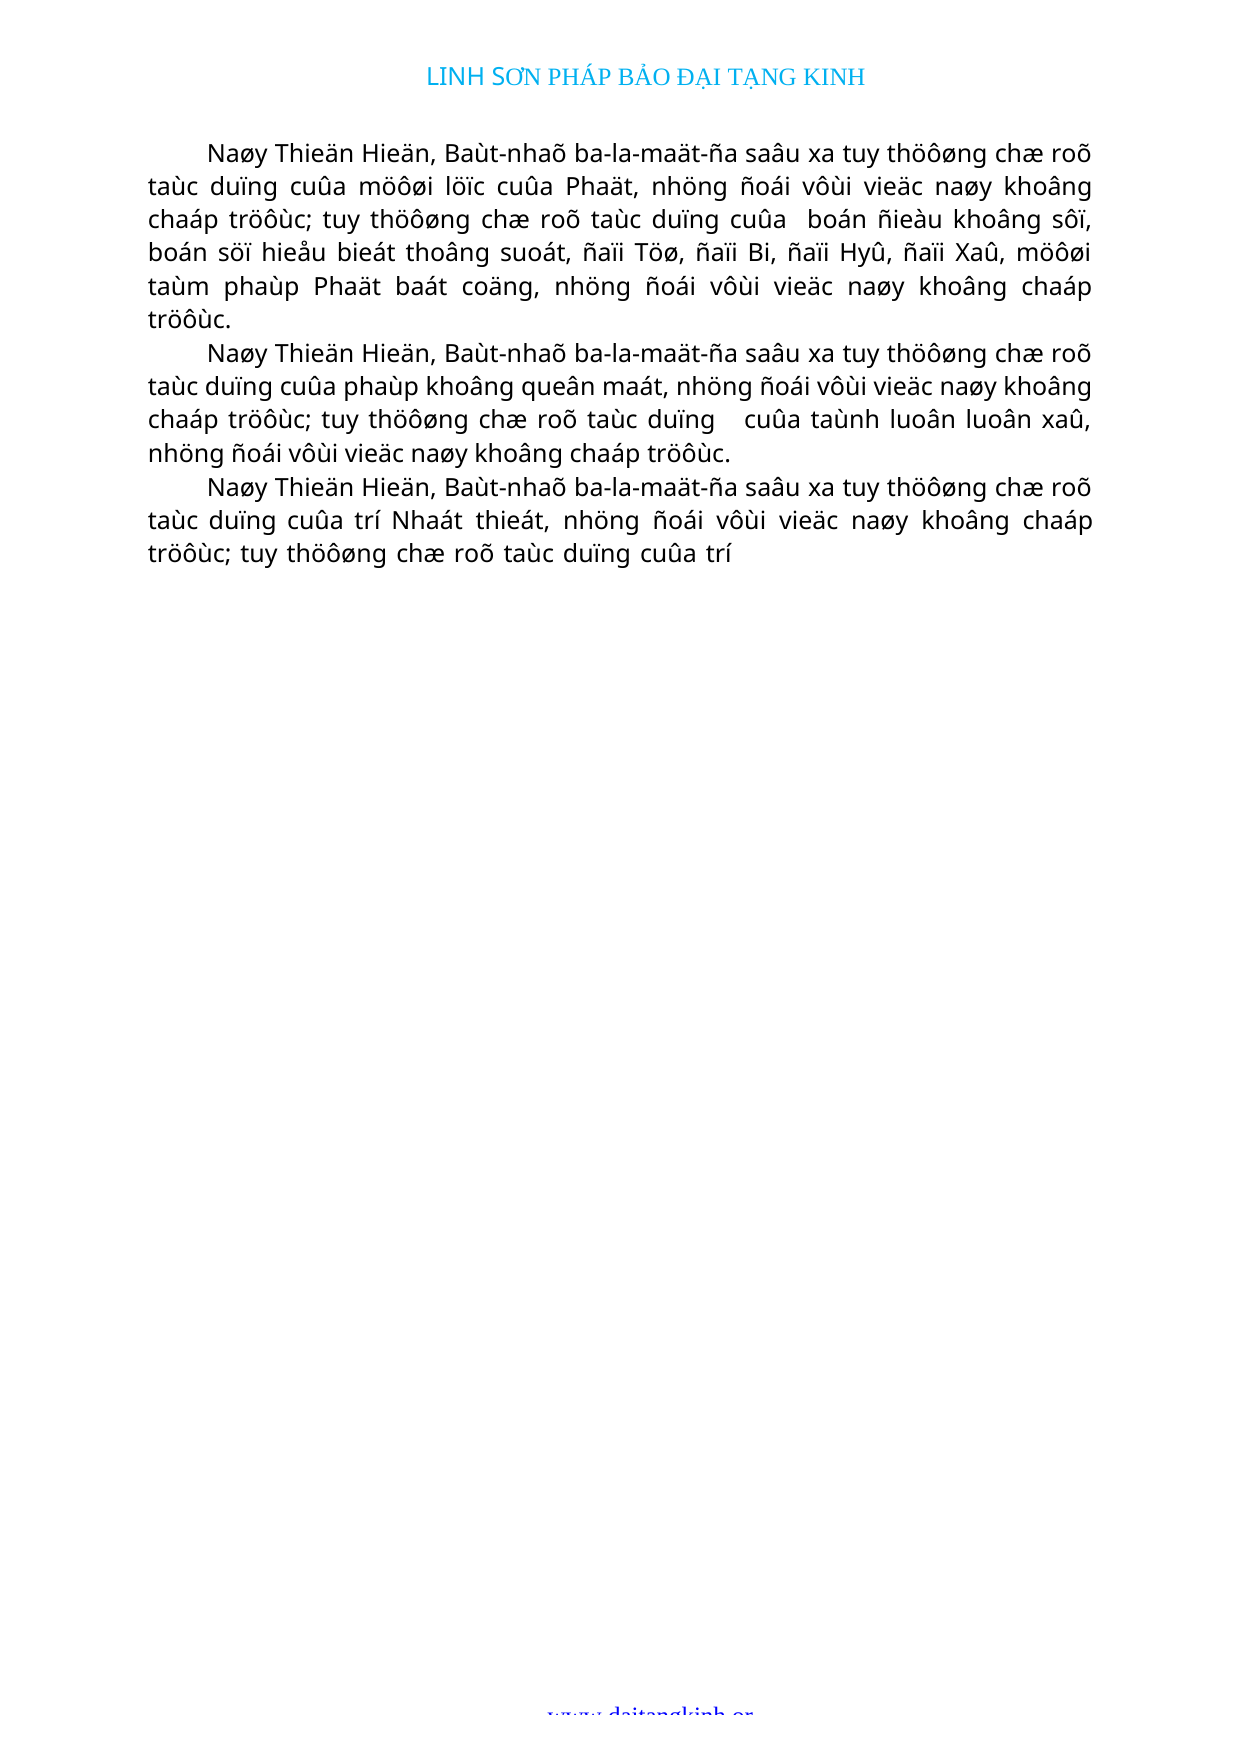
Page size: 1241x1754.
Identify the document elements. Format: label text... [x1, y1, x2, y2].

text Naøy Thieän Hieän, Baùt-nhaõ ba-la-maät-ña saâu xa tuy thöôøng chæ roõ taùc duïng cuûa trí Nhaát thieát, nhöng ñoái vôùi vieäc naøy khoâng chaáp tröôùc; tuy thöôøng chæ roõ taùc duïng cuûa trí [148, 469, 1093, 570]
text Naøy Thieän Hieän, Baùt-nhaõ ba-la-maät-ña saâu xa tuy thöôøng chæ roõ taùc duïng cuûa möôøi löïc cuûa Phaät, nhöng ñoái vôùi vieäc naøy khoâng chaáp tröôùc; tuy thöôøng chæ roõ taùc duïng cuûa boán ñieàu khoâng sôï, boán söï hieåu bieát thoâng suoát, ñaïi Töø, ñaïi Bi, ñaïi Hyû, ñaïi Xaû, möôøi taùm phaùp Phaät baát coäng, nhöng ñoái vôùi vieäc naøy khoâng chaáp tröôùc. [148, 135, 1093, 336]
text Naøy Thieän Hieän, Baùt-nhaõ ba-la-maät-ña saâu xa tuy thöôøng chæ roõ taùc duïng cuûa phaùp khoâng queân maát, nhöng ñoái vôùi vieäc naøy khoâng chaáp tröôùc; tuy thöôøng chæ roõ taùc duïng cuûa taùnh luoân luoân xaû, nhöng ñoái vôùi vieäc naøy khoâng chaáp tröôùc. [148, 336, 1093, 469]
